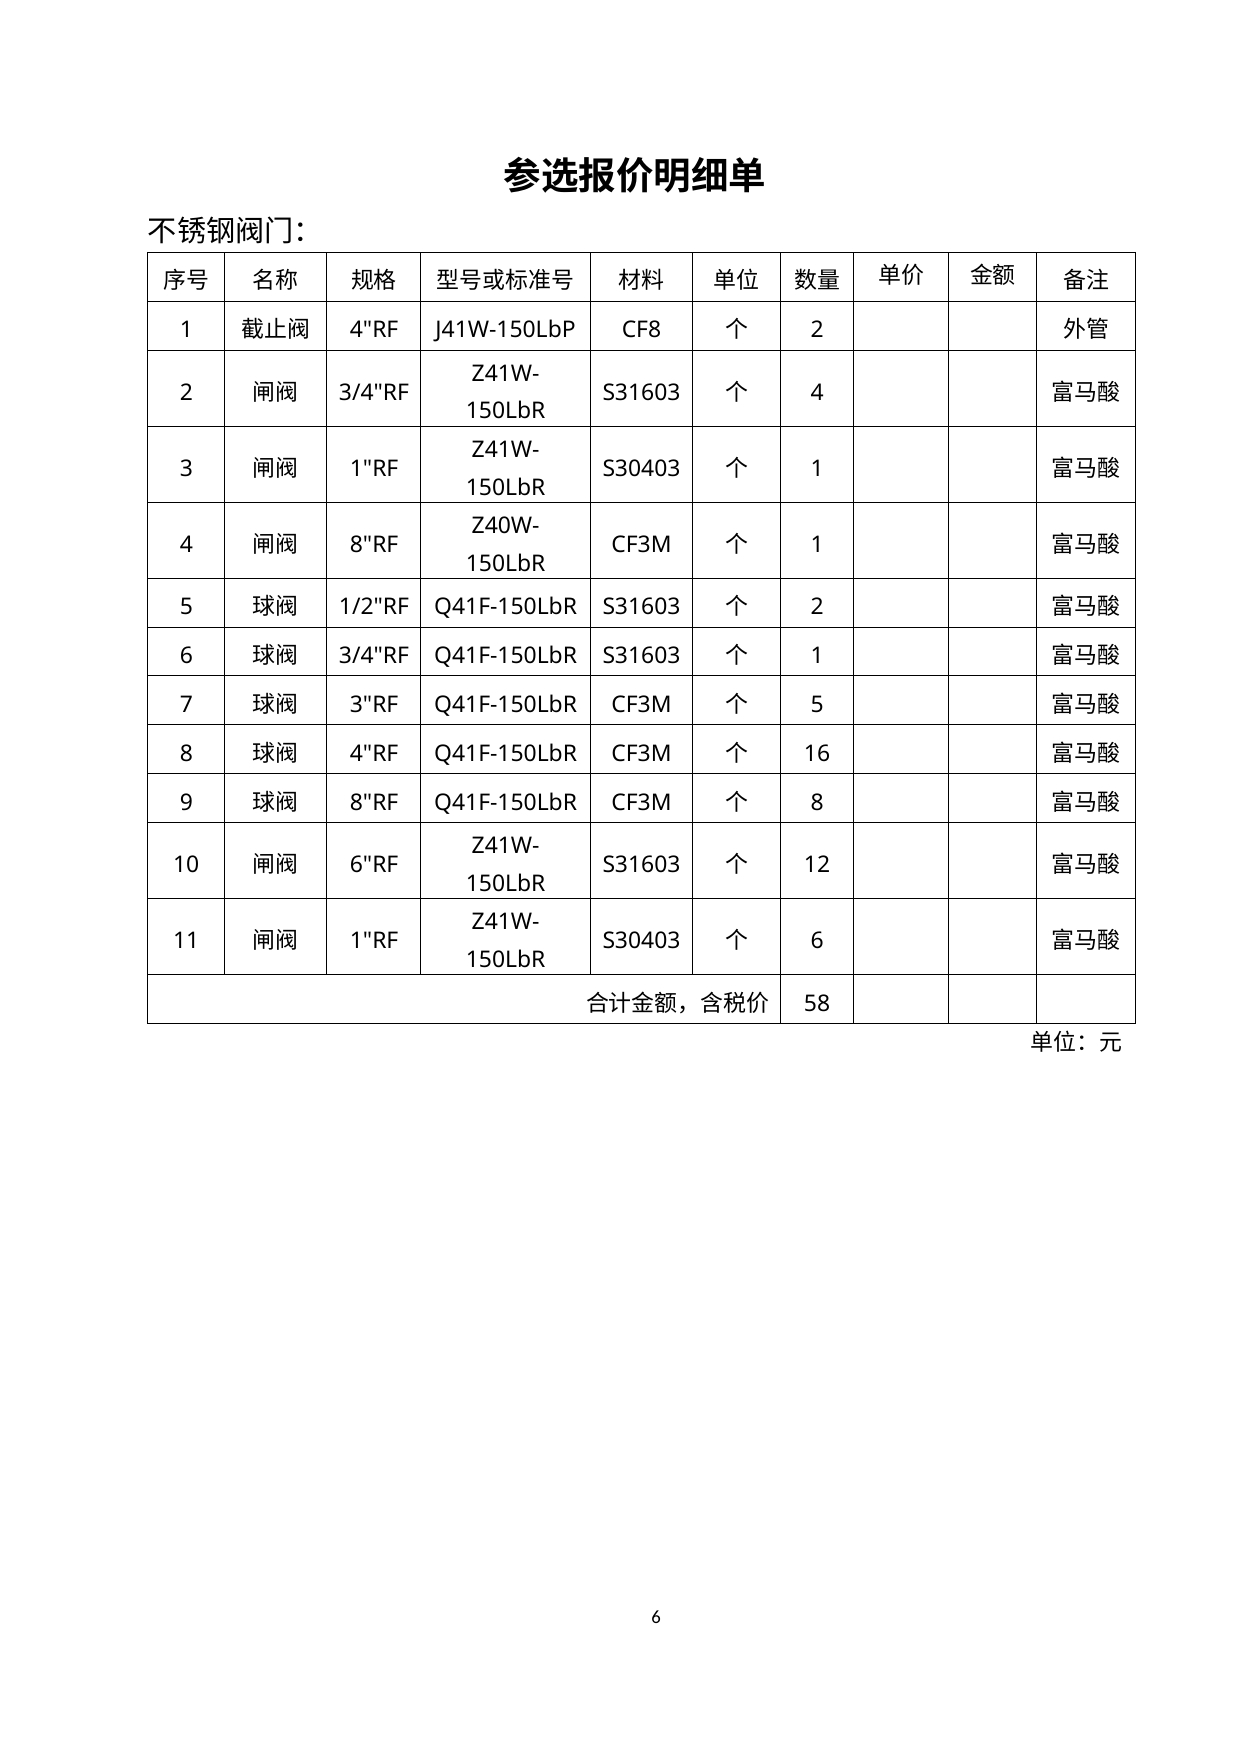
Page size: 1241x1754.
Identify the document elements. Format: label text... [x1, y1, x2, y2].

table_cell S30403 [591, 899, 692, 974]
table_cell CF3M [591, 774, 692, 822]
table_cell 1 [148, 302, 224, 349]
table_cell J41W-150LbP [421, 302, 590, 349]
table_cell Z41W-150LbR [421, 427, 590, 502]
table_cell 外管 [1037, 302, 1135, 349]
table_cell 球阀 [225, 579, 326, 627]
table_cell 11 [148, 899, 224, 974]
table_cell [854, 975, 948, 1023]
table_cell [854, 725, 948, 773]
table_cell 富马酸 [1037, 676, 1135, 724]
table_cell [949, 628, 1036, 675]
table_cell 6 [781, 899, 853, 974]
table_cell 1 [781, 503, 853, 578]
table_cell 个 [693, 351, 780, 426]
table_cell 闸阀 [225, 899, 326, 974]
table_cell Q41F-150LbR [421, 579, 590, 627]
table_cell Q41F-150LbR [421, 676, 590, 724]
table_cell Q41F-150LbR [421, 725, 590, 773]
table_cell [854, 628, 948, 675]
table_header 规格 [327, 253, 420, 301]
table_cell S31603 [591, 628, 692, 675]
table_cell 个 [693, 302, 780, 349]
table_cell 1"RF [327, 899, 420, 974]
text 单位：元 [148, 1024, 1122, 1057]
table_header 备注 [1037, 253, 1135, 301]
table_cell 1 [781, 427, 853, 502]
table_cell 富马酸 [1037, 427, 1135, 502]
table_cell 闸阀 [225, 427, 326, 502]
table_cell 闸阀 [225, 823, 326, 898]
table_cell 9 [148, 774, 224, 822]
table_cell Z41W-150LbR [421, 899, 590, 974]
table_cell 8 [148, 725, 224, 773]
table_cell 球阀 [225, 725, 326, 773]
table_cell 6"RF [327, 823, 420, 898]
table_cell 8"RF [327, 503, 420, 578]
table_cell 1"RF [327, 427, 420, 502]
table_header 名称 [225, 253, 326, 301]
text 不锈钢阀门： [148, 200, 1122, 252]
table_cell 2 [148, 351, 224, 426]
table_cell S31603 [591, 351, 692, 426]
table_cell 个 [693, 899, 780, 974]
table_cell 个 [693, 725, 780, 773]
table_cell 球阀 [225, 676, 326, 724]
table_cell 4 [148, 503, 224, 578]
table_cell [949, 823, 1036, 898]
text 参选报价明细单 [148, 148, 1122, 200]
table_cell Z41W-150LbR [421, 823, 590, 898]
table_cell [854, 676, 948, 724]
table_cell [949, 725, 1036, 773]
table_cell [949, 351, 1036, 426]
table_cell 个 [693, 628, 780, 675]
table_cell [1037, 975, 1135, 1023]
table_cell 富马酸 [1037, 628, 1135, 675]
table_cell 个 [693, 579, 780, 627]
table_header 数量 [781, 253, 853, 301]
table_cell 闸阀 [225, 351, 326, 426]
table_cell Z40W-150LbR [421, 503, 590, 578]
table_cell 2 [781, 579, 853, 627]
table_cell 个 [693, 823, 780, 898]
table_cell 富马酸 [1037, 351, 1135, 426]
table_cell 3"RF [327, 676, 420, 724]
table_cell CF3M [591, 503, 692, 578]
table_cell 富马酸 [1037, 774, 1135, 822]
table_cell [949, 676, 1036, 724]
table_cell 富马酸 [1037, 503, 1135, 578]
table_cell 4"RF [327, 725, 420, 773]
table_cell [854, 503, 948, 578]
table_cell 58 [781, 975, 853, 1023]
table_cell 12 [781, 823, 853, 898]
table_cell 3/4"RF [327, 351, 420, 426]
table_cell [854, 579, 948, 627]
table_header 材料 [591, 253, 692, 301]
table_cell 个 [693, 427, 780, 502]
table_cell [854, 351, 948, 426]
table_cell 合计金额，含税价 [148, 975, 780, 1023]
table_cell 3/4"RF [327, 628, 420, 675]
table_cell [854, 823, 948, 898]
table_cell [854, 427, 948, 502]
table_cell 1/2"RF [327, 579, 420, 627]
table_header 金额 [949, 253, 1036, 301]
table_cell 7 [148, 676, 224, 724]
table_cell 闸阀 [225, 503, 326, 578]
table_cell 球阀 [225, 774, 326, 822]
table_cell 富马酸 [1037, 725, 1135, 773]
table_cell 3 [148, 427, 224, 502]
table_cell [854, 302, 948, 349]
table_cell 富马酸 [1037, 899, 1135, 974]
table_cell 个 [693, 676, 780, 724]
table_cell [854, 899, 948, 974]
table_header 型号或标准号 [421, 253, 590, 301]
table_cell Q41F-150LbR [421, 628, 590, 675]
table_cell [949, 774, 1036, 822]
table_cell 个 [693, 774, 780, 822]
table_cell 5 [781, 676, 853, 724]
table_cell CF3M [591, 725, 692, 773]
table_cell CF8 [591, 302, 692, 349]
table_cell S30403 [591, 427, 692, 502]
table_cell [949, 302, 1036, 349]
table_cell 8 [781, 774, 853, 822]
table_cell 8"RF [327, 774, 420, 822]
table_cell [949, 503, 1036, 578]
table_cell S31603 [591, 823, 692, 898]
table_cell 4 [781, 351, 853, 426]
table_cell 球阀 [225, 628, 326, 675]
table_cell [949, 899, 1036, 974]
table_cell 4"RF [327, 302, 420, 349]
table_cell Q41F-150LbR [421, 774, 590, 822]
table_cell [949, 579, 1036, 627]
table_cell CF3M [591, 676, 692, 724]
table_cell 1 [781, 628, 853, 675]
table_header 序号 [148, 253, 224, 301]
table_cell 16 [781, 725, 853, 773]
table_cell 富马酸 [1037, 579, 1135, 627]
table_header 单位 [693, 253, 780, 301]
table_cell [854, 774, 948, 822]
table_cell 截止阀 [225, 302, 326, 349]
table_header 单价 [854, 253, 948, 301]
table_cell [949, 427, 1036, 502]
table_cell 10 [148, 823, 224, 898]
table_cell Z41W-150LbR [421, 351, 590, 426]
table_cell 6 [148, 628, 224, 675]
table_cell [949, 975, 1036, 1023]
table_cell 富马酸 [1037, 823, 1135, 898]
table_cell 5 [148, 579, 224, 627]
table_cell 2 [781, 302, 853, 349]
table_cell 个 [693, 503, 780, 578]
table_cell S31603 [591, 579, 692, 627]
